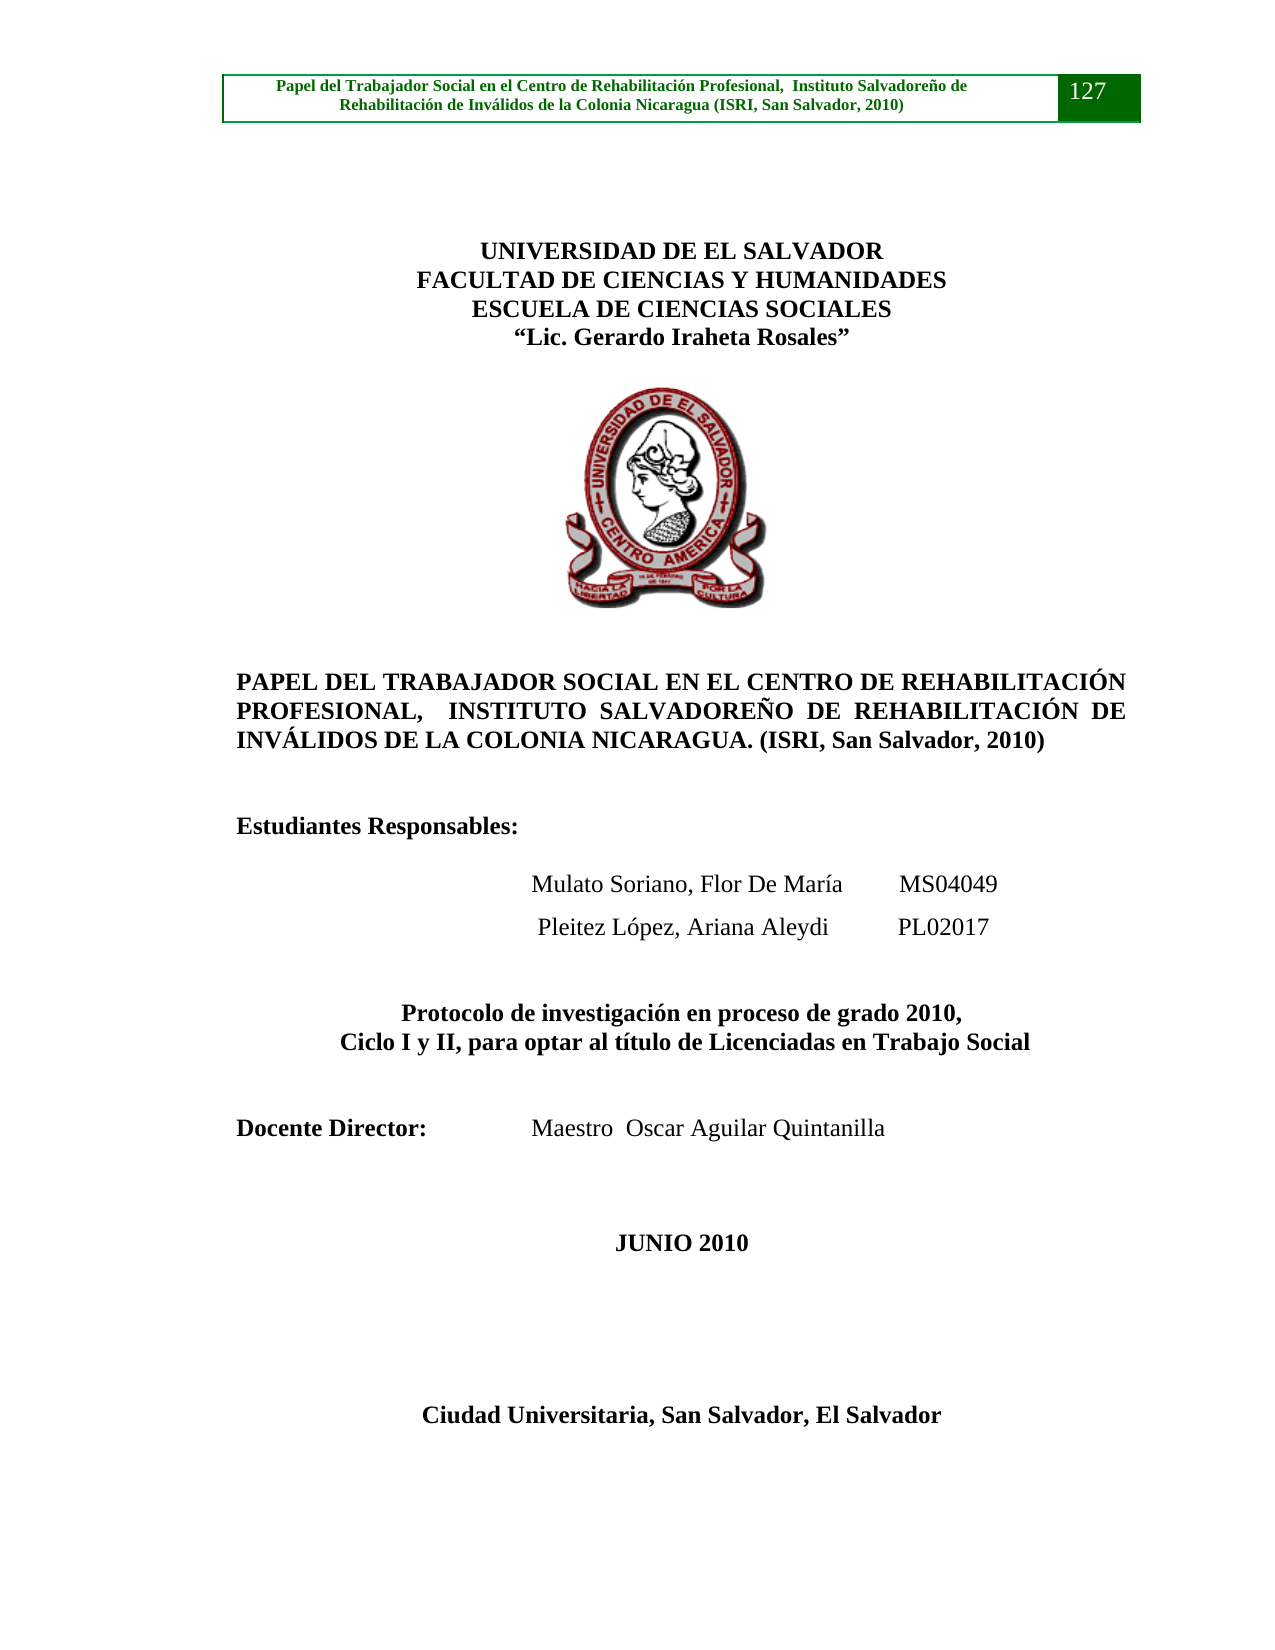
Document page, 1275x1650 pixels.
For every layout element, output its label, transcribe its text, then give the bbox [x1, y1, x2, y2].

text Pleitez López, Ariana Aleydi PL02017 [457, 912, 1127, 941]
text Estudiantes Responsables: [236, 811, 1127, 840]
text ESCUELA DE CIENCIAS SOCIALES [236, 294, 1127, 322]
text Ciclo I y II, para optar al título de Licenciadas en Trabajo Social [236, 1027, 1127, 1056]
text “Lic. Gerardo Iraheta Rosales” [236, 322, 1127, 351]
text UNIVERSIDAD DE EL SALVADOR [236, 236, 1127, 265]
text FACULTAD DE CIENCIAS Y HUMANIDADES [236, 265, 1127, 294]
text Docente Director: Maestro Oscar Aguilar Quintanilla [236, 1113, 1127, 1142]
text Protocolo de investigación en proceso de grado 2010, [236, 998, 1127, 1027]
text PAPEL DEL TRABAJADOR SOCIAL EN EL CENTRO DE REHABILITACIÓN PROFESIONAL, INSTITUTO SALVADOREÑO DE REHABILITACIÓN DE INVÁLIDOS DE LA COLONIA NICARAGUA. (ISRI, San Salvador, 2010) [236, 667, 1127, 754]
text Mulato Soriano, Flor De María MS04049 [457, 869, 1127, 897]
text JUNIO 2010 [236, 1228, 1127, 1257]
text Ciudad Universitaria, San Salvador, El Salvador [236, 1401, 1127, 1429]
